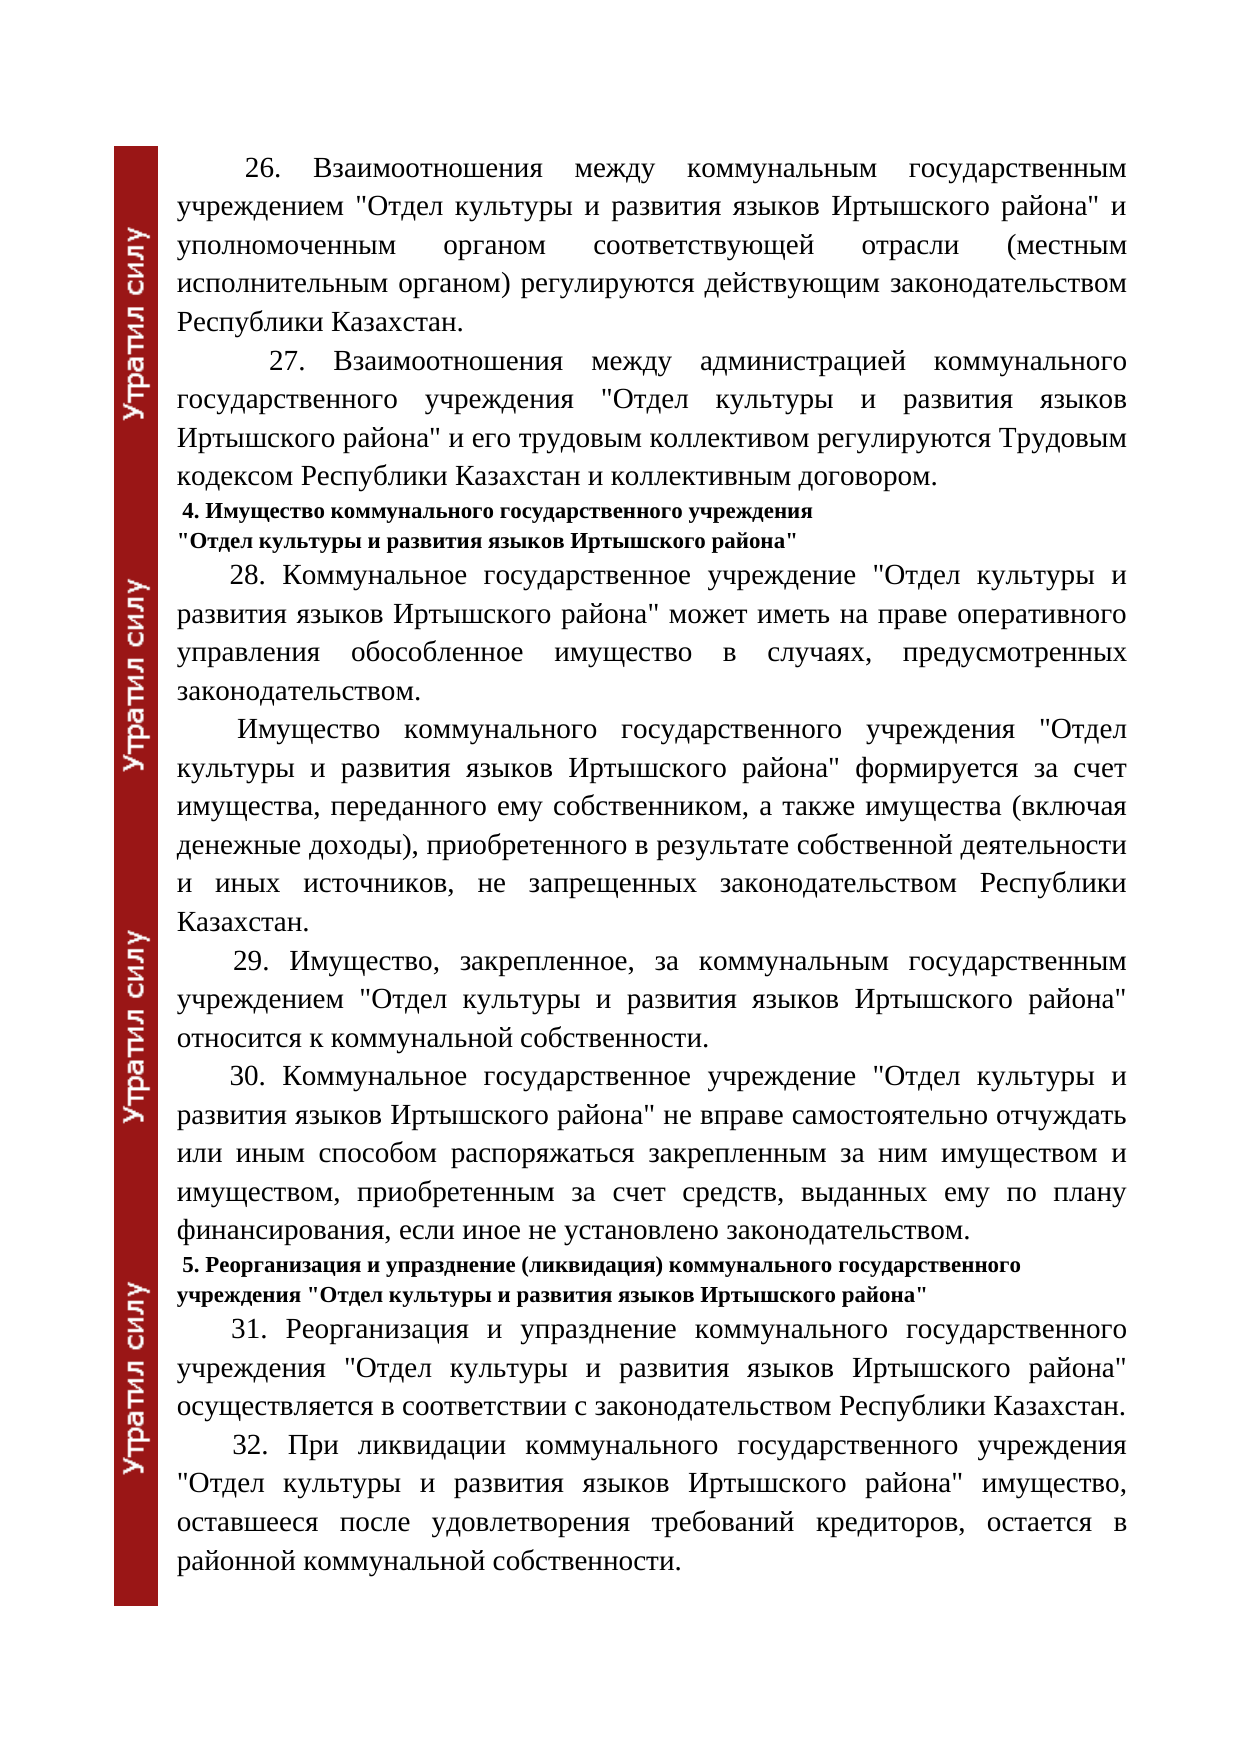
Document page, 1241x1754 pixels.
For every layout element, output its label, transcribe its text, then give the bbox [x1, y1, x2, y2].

text 27. Взаимоотношения между администрацией коммунального государственного учреждения "Отдел культуры и развития языков Иртышского района" и его трудовым коллективом регулируются Трудовым кодексом Республики Казахстан и коллективным договором. [112, 343, 1128, 492]
picture [114, 706, 158, 711]
picture [114, 1053, 158, 1058]
text 32. При ликвидации коммунального государственного учреждения "Отдел культуры и развития языков Иртышского района" имущество, оставшееся после удовлетворения требований кредиторов, остается в районной коммунальной собственности. [112, 1427, 1128, 1576]
picture [114, 1422, 158, 1427]
text 26. Взаимоотношения между коммунальным государственным учреждением "Отдел культуры и развития языков Иртышского района" и уполномоченным органом соответствующей отрасли (местным исполнительным органом) регулируются действующим законодательством Республики Казахстан. [112, 150, 1128, 338]
text 29. Имущество, закрепленное, за коммунальным государственным учреждением "Отдел культуры и развития языков Иртышского района" относится к коммунальной собственности. [112, 943, 1128, 1053]
text 4. Имущество коммунального государственного учреждения "Отдел культуры и развития языков Иртышского района" [112, 497, 1128, 553]
picture [114, 553, 158, 557]
text 28. Коммунальное государственное учреждение "Отдел культуры и развития языков Иртышского района" может иметь на праве оперативного управления обособленное имущество в случаях, предусмотренных законодательством. [112, 557, 1128, 706]
picture [114, 338, 158, 343]
picture [114, 1246, 158, 1251]
picture [114, 938, 158, 943]
text 5. Реорганизация и упразднение (ликвидация) коммунального государственного учреждения "Отдел культуры и развития языков Иртышского района" [112, 1251, 1128, 1308]
picture [114, 146, 158, 150]
text Имущество коммунального государственного учреждения "Отдел культуры и развития языков Иртышского района" формируется за счет имущества, переданного ему собственником, а также имущества (включая денежные доходы), приобретенного в результате собственной деятельности и иных источников, не запрещенных законодательством Республики Казахстан. [112, 711, 1128, 938]
picture [114, 1576, 158, 1606]
picture [114, 492, 158, 497]
text 31. Реорганизация и упразднение коммунального государственного учреждения "Отдел культуры и развития языков Иртышского района" осуществляется в соответствии с законодательством Республики Казахстан. [112, 1311, 1128, 1422]
text 30. Коммунальное государственное учреждение "Отдел культуры и развития языков Иртышского района" не вправе самостоятельно отчуждать или иным способом распоряжаться закрепленным за ним имуществом и имуществом, приобретенным за счет средств, выданных ему по плану финансирования, если иное не установлено законодательством. [112, 1058, 1128, 1246]
